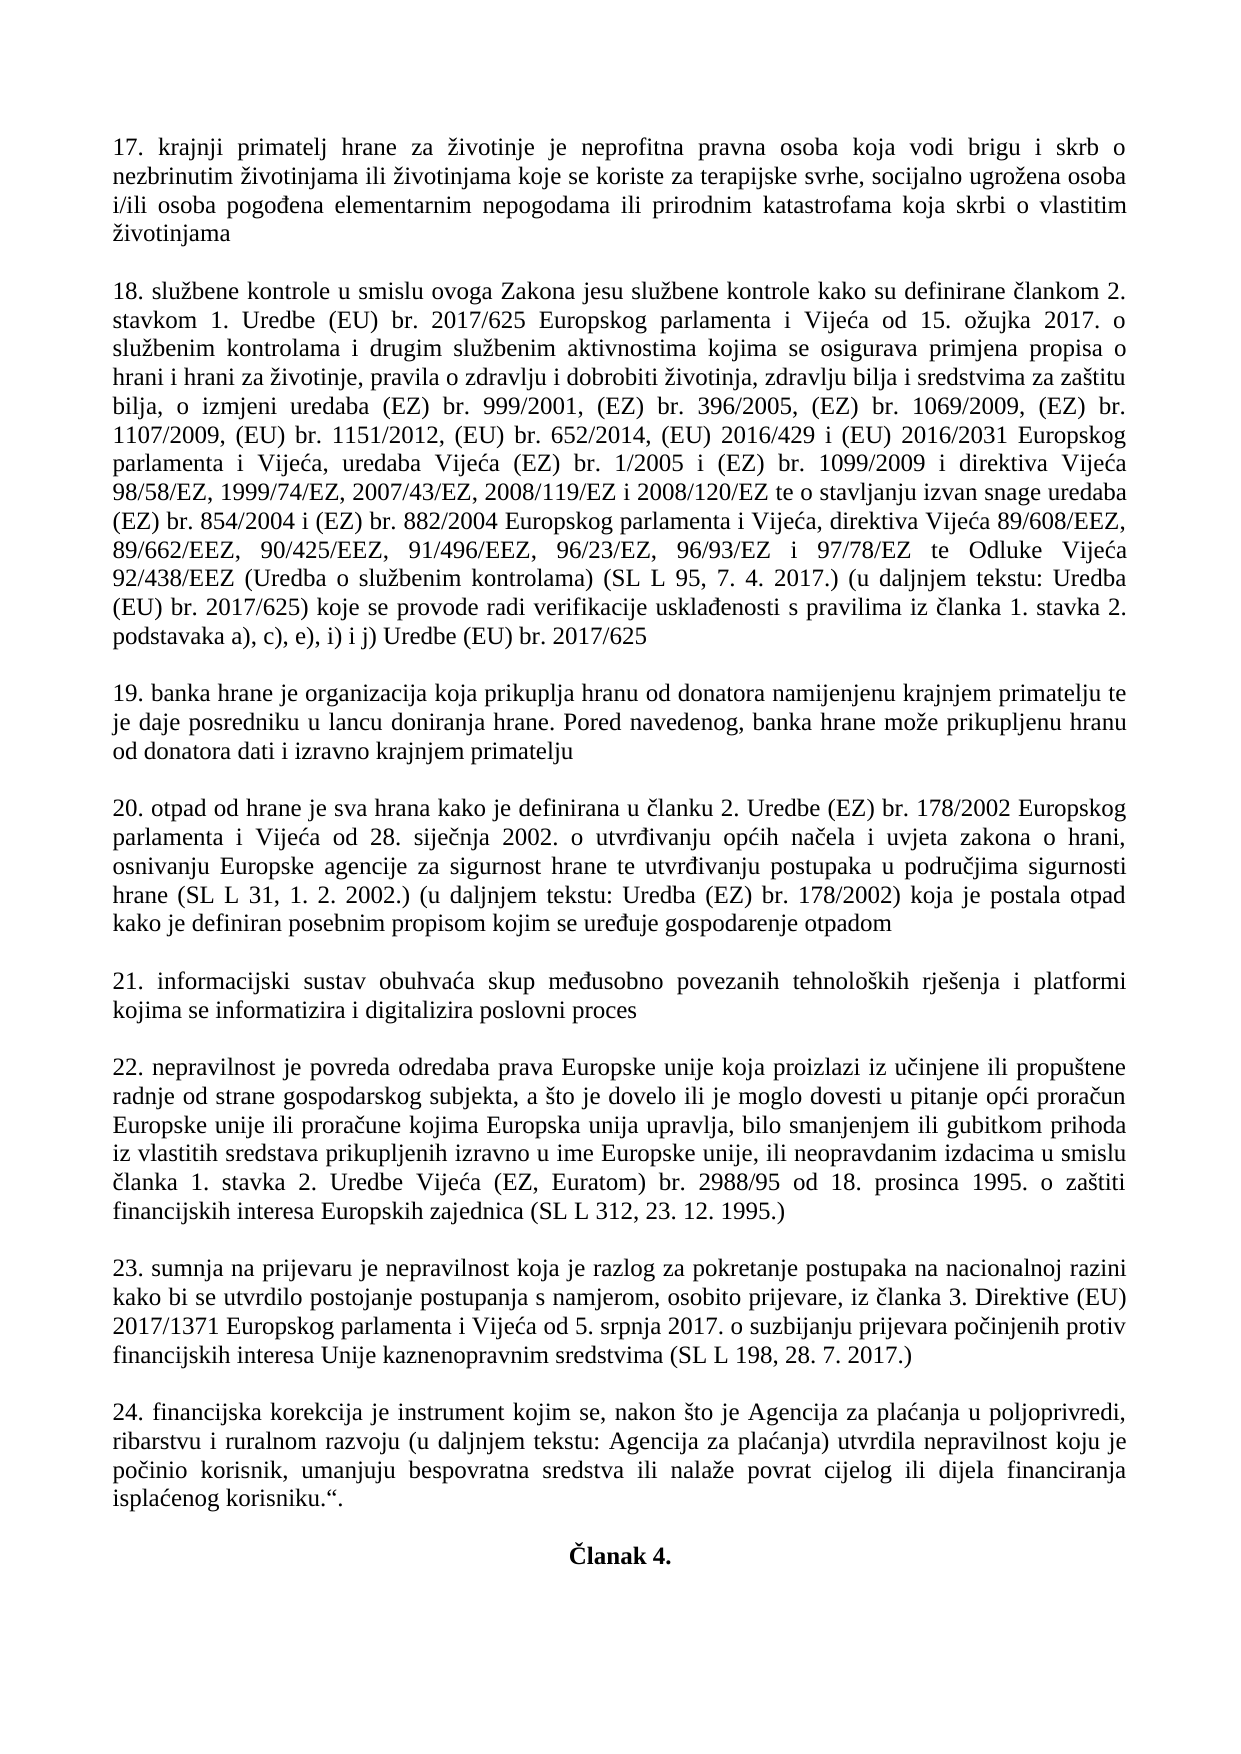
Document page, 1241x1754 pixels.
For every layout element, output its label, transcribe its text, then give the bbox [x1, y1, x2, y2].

text 24. financijska korekcija je instrument kojim se, nakon što je Agencija za plaćanja u poljoprivredi, ribarstvu i ruralnom razvoju (u daljnjem tekstu: Agencija za plaćanja) utvrdila nepravilnost koju je počinio korisnik, umanjuju bespovratna sredstva ili nalaže povrat cijelog ili dijela financiranja isplaćenog korisniku.“. [112, 1397, 1128, 1512]
text Članak 4. [112, 1541, 1128, 1570]
text 21. informacijski sustav obuhvaća skup međusobno povezanih tehnoloških rješenja i platformi kojima se informatizira i digitalizira poslovni proces [112, 966, 1128, 1023]
text 19. banka hrane je organizacija koja prikuplja hranu od donatora namijenjenu krajnjem primatelju te je daje posredniku u lancu doniranja hrane. Pored navedenog, banka hrane može prikupljenu hranu od donatora dati i izravno krajnjem primatelju [112, 678, 1128, 765]
text 23. sumnja na prijevaru je nepravilnost koja je razlog za pokretanje postupaka na nacionalnoj razini kako bi se utvrdilo postojanje postupanja s namjerom, osobito prijevare, iz članka 3. Direktive (EU) 2017/1371 Europskog parlamenta i Vijeća od 5. srpnja 2017. o suzbijanju prijevara počinjenih protiv financijskih interesa Unije kaznenopravnim sredstvima (SL L 198, 28. 7. 2017.) [112, 1253, 1128, 1368]
text 18. službene kontrole u smislu ovoga Zakona jesu službene kontrole kako su definirane člankom 2. stavkom 1. Uredbe (EU) br. 2017/625 Europskog parlamenta i Vijeća od 15. ožujka 2017. o službenim kontrolama i drugim službenim aktivnostima kojima se osigurava primjena propisa o hrani i hrani za životinje, pravila o zdravlju i dobrobiti životinja, zdravlju bilja i sredstvima za zaštitu bilja, o izmjeni uredaba (EZ) br. 999/2001, (EZ) br. 396/2005, (EZ) br. 1069/2009, (EZ) br. 1107/2009, (EU) br. 1151/2012, (EU) br. 652/2014, (EU) 2016/429 i (EU) 2016/2031 Europskog parlamenta i Vijeća, uredaba Vijeća (EZ) br. 1/2005 i (EZ) br. 1099/2009 i direktiva Vijeća 98/58/EZ, 1999/74/EZ, 2007/43/EZ, 2008/119/EZ i 2008/120/EZ te o stavljanju izvan snage uredaba (EZ) br. 854/2004 i (EZ) br. 882/2004 Europskog parlamenta i Vijeća, direktiva Vijeća 89/608/EEZ, 89/662/EEZ, 90/425/EEZ, 91/496/EEZ, 96/23/EZ, 96/93/EZ i 97/78/EZ te Odluke Vijeća 92/438/EEZ (Uredba o službenim kontrolama) (SL L 95, 7. 4. 2017.) (u daljnjem tekstu: Uredba (EU) br. 2017/625) koje se provode radi verifikacije usklađenosti s pravilima iz članka 1. stavka 2. podstavaka a), c), e), i) i j) Uredbe (EU) br. 2017/625 [112, 276, 1128, 650]
text 20. otpad od hrane je sva hrana kako je definirana u članku 2. Uredbe (EZ) br. 178/2002 Europskog parlamenta i Vijeća od 28. siječnja 2002. o utvrđivanju općih načela i uvjeta zakona o hrani, osnivanju Europske agencije za sigurnost hrane te utvrđivanju postupaka u područjima sigurnosti hrane (SL L 31, 1. 2. 2002.) (u daljnjem tekstu: Uredba (EZ) br. 178/2002) koja je postala otpad kako je definiran posebnim propisom kojim se uređuje gospodarenje otpadom [112, 793, 1128, 937]
text 17. krajnji primatelj hrane za životinje je neprofitna pravna osoba koja vodi brigu i skrb o nezbrinutim životinjama ili životinjama koje se koriste za terapijske svrhe, socijalno ugrožena osoba i/ili osoba pogođena elementarnim nepogodama ili prirodnim katastrofama koja skrbi o vlastitim životinjama [112, 132, 1128, 247]
text 22. nepravilnost je povreda odredaba prava Europske unije koja proizlazi iz učinjene ili propuštene radnje od strane gospodarskog subjekta, a što je dovelo ili je moglo dovesti u pitanje opći proračun Europske unije ili proračune kojima Europska unija upravlja, bilo smanjenjem ili gubitkom prihoda iz vlastitih sredstava prikupljenih izravno u ime Europske unije, ili neopravdanim izdacima u smislu članka 1. stavka 2. Uredbe Vijeća (EZ, Euratom) br. 2988/95 od 18. prosinca 1995. o zaštiti financijskih interesa Europskih zajednica (SL L 312, 23. 12. 1995.) [112, 1052, 1128, 1225]
